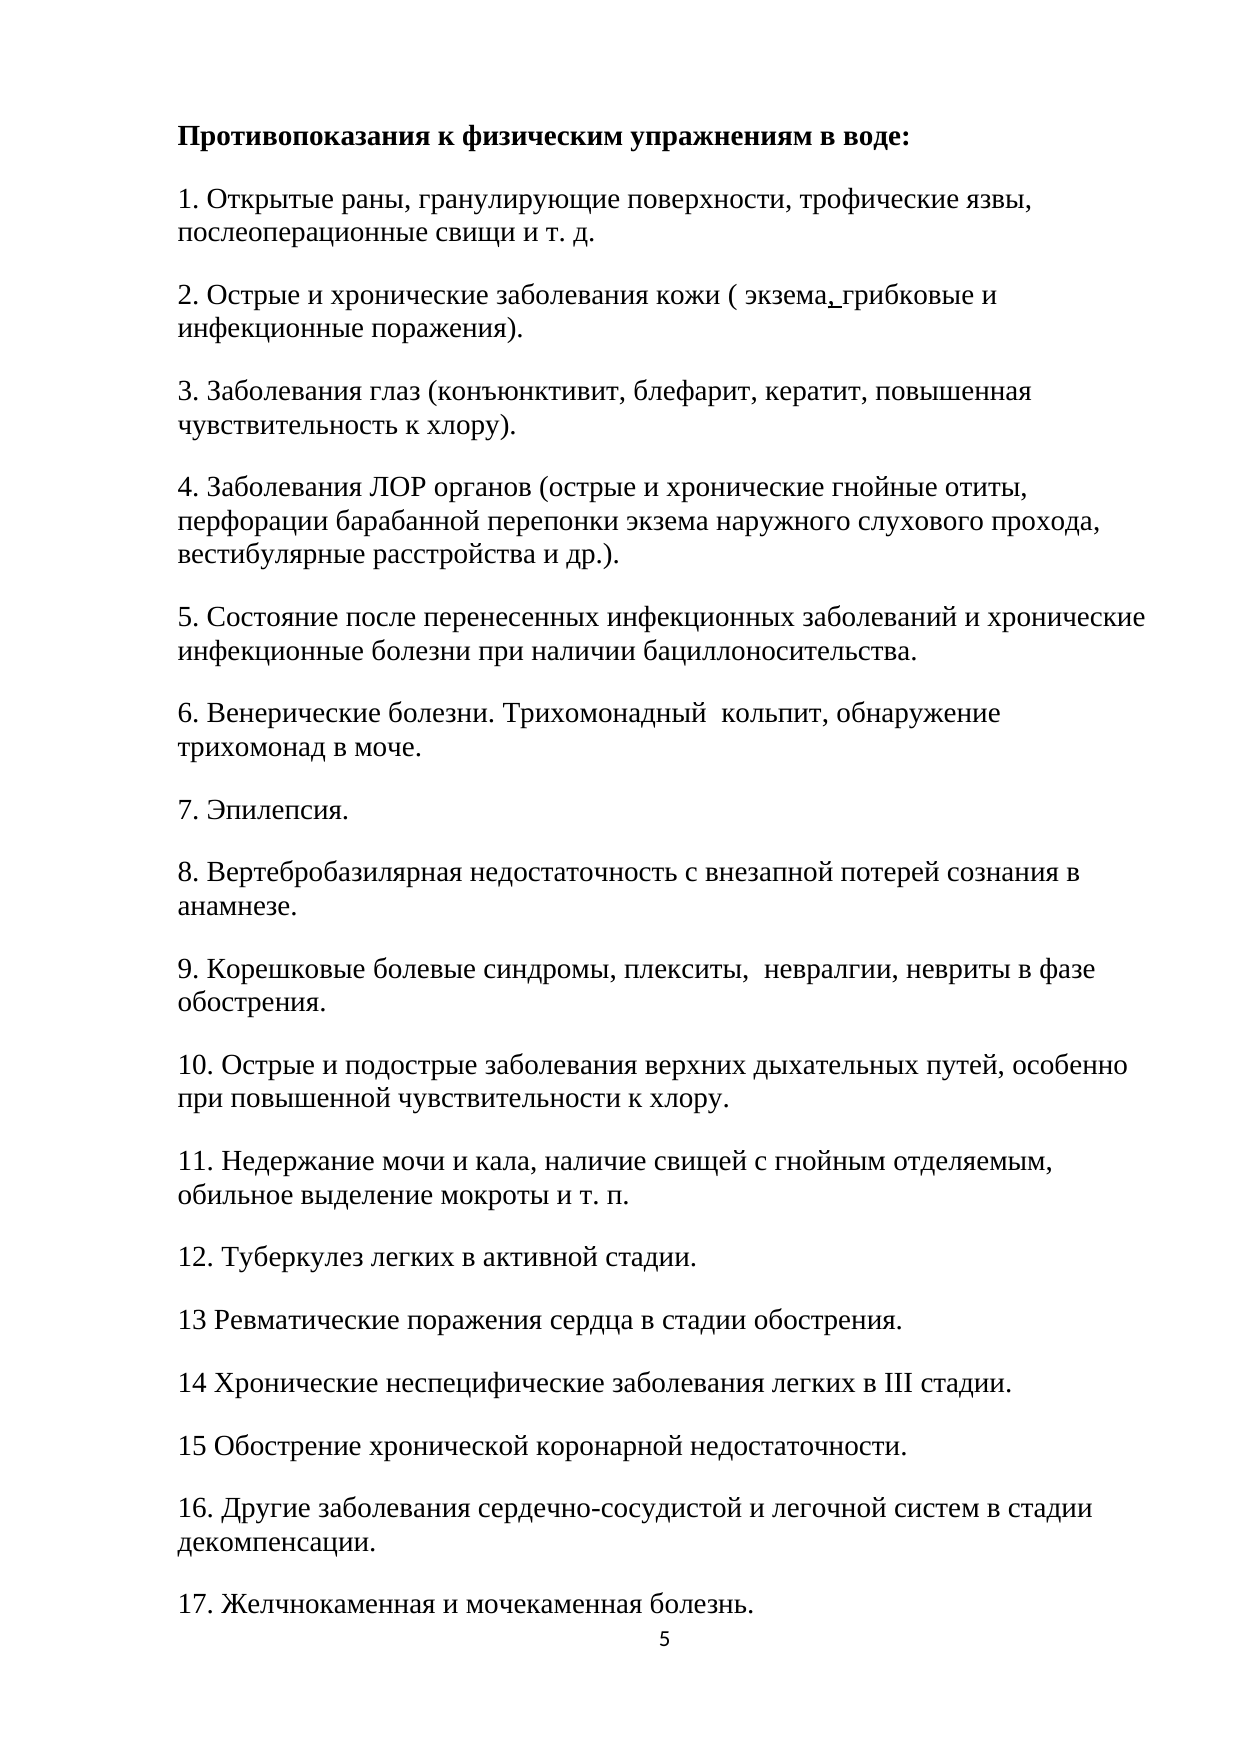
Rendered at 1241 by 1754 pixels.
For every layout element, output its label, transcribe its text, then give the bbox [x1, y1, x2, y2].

text 1. Открытые раны, гранулирующие поверхности, трофические язвы, послеоперационные свищи и т. д. [177, 181, 1152, 248]
text 7. Эпилепсия. [177, 792, 1152, 825]
text 13 Ревматические поражения сердца в стадии обострения. [177, 1302, 1152, 1336]
text 10. Острые и подострые заболевания верхних дыхательных путей, особенно при повышенной чувствительности к хлору. [177, 1047, 1152, 1114]
text 12. Туберкулез легких в активной стадии. [177, 1239, 1152, 1273]
text 4. Заболевания ЛОР органов (острые и хронические гнойные отиты, перфорации барабанной перепонки экзема наружного слухового прохода, вестибулярные расстройства и др.). [177, 469, 1152, 570]
text Противопоказания к физическим упражнениям в воде: [177, 118, 1152, 152]
text 5. Состояние после перенесенных инфекционных заболеваний и хронические инфекционные болезни при наличии бациллоносительства. [177, 599, 1152, 666]
text 3. Заболевания глаз (конъюнктивит, блефарит, кератит, повышенная чувствительность к хлору). [177, 373, 1152, 440]
text 9. Корешковые болевые синдромы, плекситы, невралгии, невриты в фазе обострения. [177, 951, 1152, 1018]
text 16. Другие заболевания сердечно-сосудистой и легочной систем в стадии декомпенсации. [177, 1490, 1152, 1557]
text 14 Хронические неспецифические заболевания легких в III стадии. [177, 1365, 1152, 1398]
text 15 Обострение хронической коронарной недостаточности. [177, 1428, 1152, 1461]
text 11. Недержание мочи и кала, наличие свищей с гнойным отделяемым, обильное выделение мокроты и т. п. [177, 1143, 1152, 1210]
text 17. Желчнокаменная и мочекаменная болезнь. [177, 1587, 1152, 1620]
text 8. Вертебробазилярная недостаточность с внезапной потерей сознания в анамнезе. [177, 854, 1152, 922]
text 2. Острые и хронические заболевания кожи ( экзема, грибковые и инфекционные поражения). [177, 277, 1152, 344]
text 6. Венерические болезни. Трихомонадный кольпит, обнаружение трихомонад в моче. [177, 696, 1152, 763]
